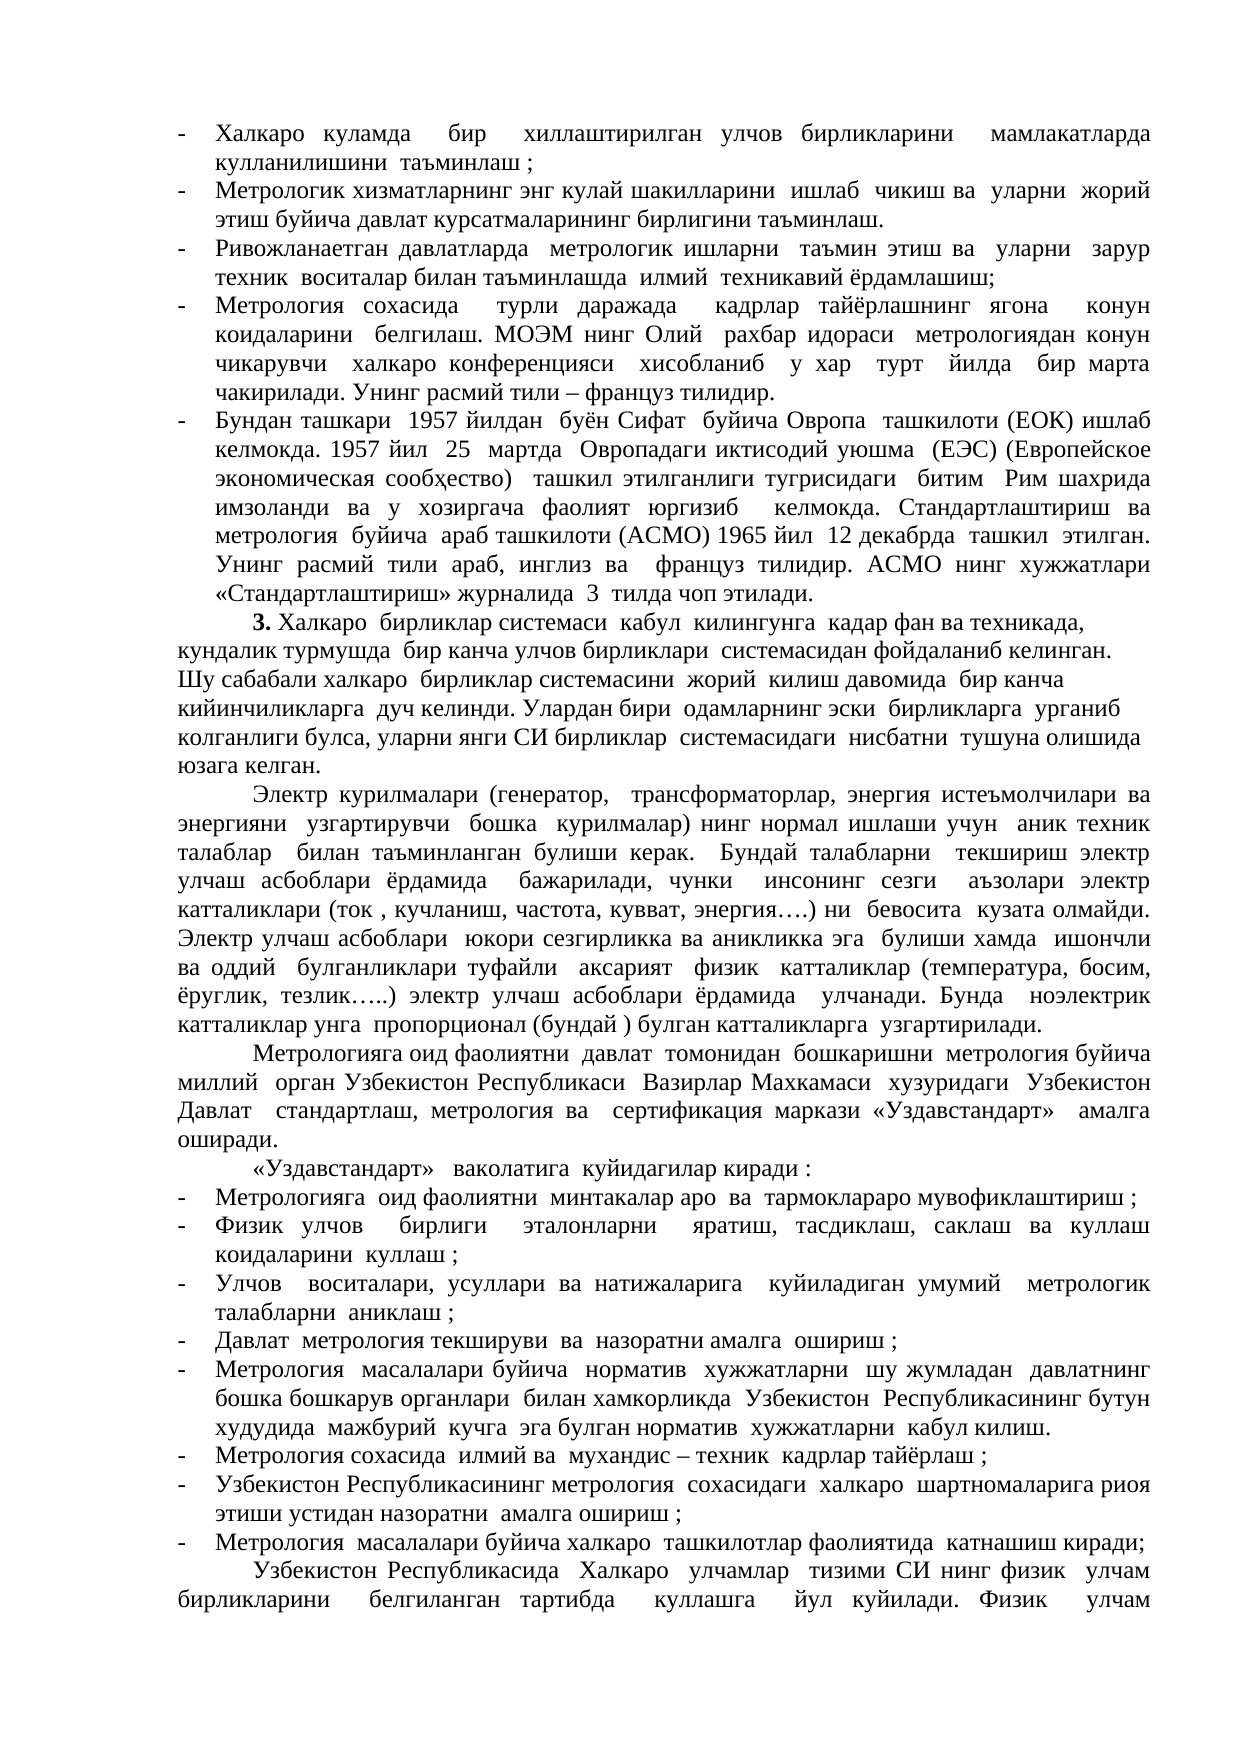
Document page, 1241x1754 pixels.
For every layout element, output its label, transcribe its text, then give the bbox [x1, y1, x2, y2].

list Улчов воситалари, усуллари ва натижаларига куйиладиган умумий метрологик талабларни аниклаш ; [177, 1268, 1152, 1326]
list Ривожланаетган давлатларда метрологик ишларни таъмин этиш ва уларни зарур техник воситалар билан таъминлашда илмий техникавий ёрдамлашиш; [177, 233, 1152, 291]
list Метрология сохасида турли даражада кадрлар тайёрлашнинг ягона конун коидаларини белгилаш. МОЭМ нинг Олий рахбар идораси метрологиядан конун чикарувчи халкаро конференцияси хисобланиб у хар турт йилда бир марта чакирилади. Унинг расмий тили – француз тилидир. [177, 291, 1152, 406]
text «Уздавстандарт» ваколатига куйидагилар киради : [177, 1153, 1152, 1182]
list Давлат метрология текшируви ва назоратни амалга ошириш ; [177, 1326, 1152, 1354]
list Метрологияга оид фаолиятни минтакалар аро ва тармоклараро мувофиклаштириш ; [177, 1182, 1152, 1211]
text 3. Халкаро бирликлар системаси кабул килингунга кадар фан ва техникада, кундалик турмушда бир канча улчов бирликлари системасидан фойдаланиб келинган. Шу сабабали халкаро бирликлар системасини жорий килиш давомида бир канча кийинчиликларга дуч келинди. Улардан бири одамларнинг эски бирликларга урганиб колганлиги булса, уларни янги СИ бирликлар системасидаги нисбатни тушуна олишида юзага келган. [177, 607, 1152, 779]
list Метрологик хизматларнинг энг кулай шакилларини ишлаб чикиш ва уларни жорий этиш буйича давлат курсатмаларининг бирлигини таъминлаш. [177, 176, 1152, 233]
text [177, 1556, 1152, 1613]
list Бундан ташкари 1957 йилдан буён Сифат буйича Овропа ташкилоти (ЕОК) ишлаб келмокда. 1957 йил 25 мартда Овропадаги иктисодий уюшма (ЕЭС) (Европейское экономическая сообҳество) ташкил этилганлиги тугрисидаги битим Рим шахрида имзоланди ва у хозиргача фаолият юргизиб келмокда. Стандартлаштириш ва метрология буйича араб ташкилоти (АСМО) 1965 йил 12 декабрда ташкил этилган. Унинг расмий тили араб, инглиз ва француз тилидир. АСМО нинг хужжатлари «Стандартлаштириш» журналида 3 тилда чоп этилади. [177, 406, 1152, 607]
text Электр курилмалари (генератор, трансформаторлар, энергия истеъмолчилари ва энергияни узгартирувчи бошка курилмалар) нинг нормал ишлаши учун аник техник талаблар билан таъминланган булиши керак. Бундай талабларни текшириш электр улчаш асбоблари ёрдамида бажарилади, чунки инсонинг сезги аъзолари электр катталиклари (ток , кучланиш, частота, кувват, энергия….) ни бевосита кузата олмайди. Электр улчаш асбоблари юкори сезгирликка ва аникликка эга булиши хамда ишончли ва оддий булганликлари туфайли аксарият физик катталиклар (температура, босим, ёруглик, тезлик…..) электр улчаш асбоблари ёрдамида улчанади. Бунда ноэлектрик катталиклар унга пропорционал (бундай ) булган катталикларга узгартирилади. [177, 779, 1152, 1038]
text Метрологияга оид фаолиятни давлат томонидан бошкаришни метрология буйича миллий орган Узбекистон Республикаси Вазирлар Махкамаси хузуридаги Узбекистон Давлат стандартлаш, метрология ва сертификация маркази «Уздавстандарт» амалга оширади. [177, 1038, 1152, 1153]
list Метрология сохасида илмий ва мухандис – техник кадрлар тайёрлаш ; [177, 1441, 1152, 1469]
list Метрология масалалари буйича халкаро ташкилотлар фаолиятида катнашиш киради; [177, 1527, 1152, 1556]
list Метрология масалалари буйича норматив хужжатларни шу жумладан давлатнинг бошка бошкарув органлари билан хамкорликда Узбекистон Республикасининг бутун худудида мажбурий кучга эга булган норматив хужжатларни кабул килиш. [177, 1354, 1152, 1441]
list Халкаро куламда бир хиллаштирилган улчов бирликларини мамлакатларда кулланилишини таъминлаш ; [177, 118, 1152, 176]
list Узбекистон Республикасининг метрология сохасидаги халкаро шартномаларига риоя этиши устидан назоратни амалга ошириш ; [177, 1469, 1152, 1527]
list Физик улчов бирлиги эталонларни яратиш, тасдиклаш, саклаш ва куллаш коидаларини куллаш ; [177, 1211, 1152, 1268]
